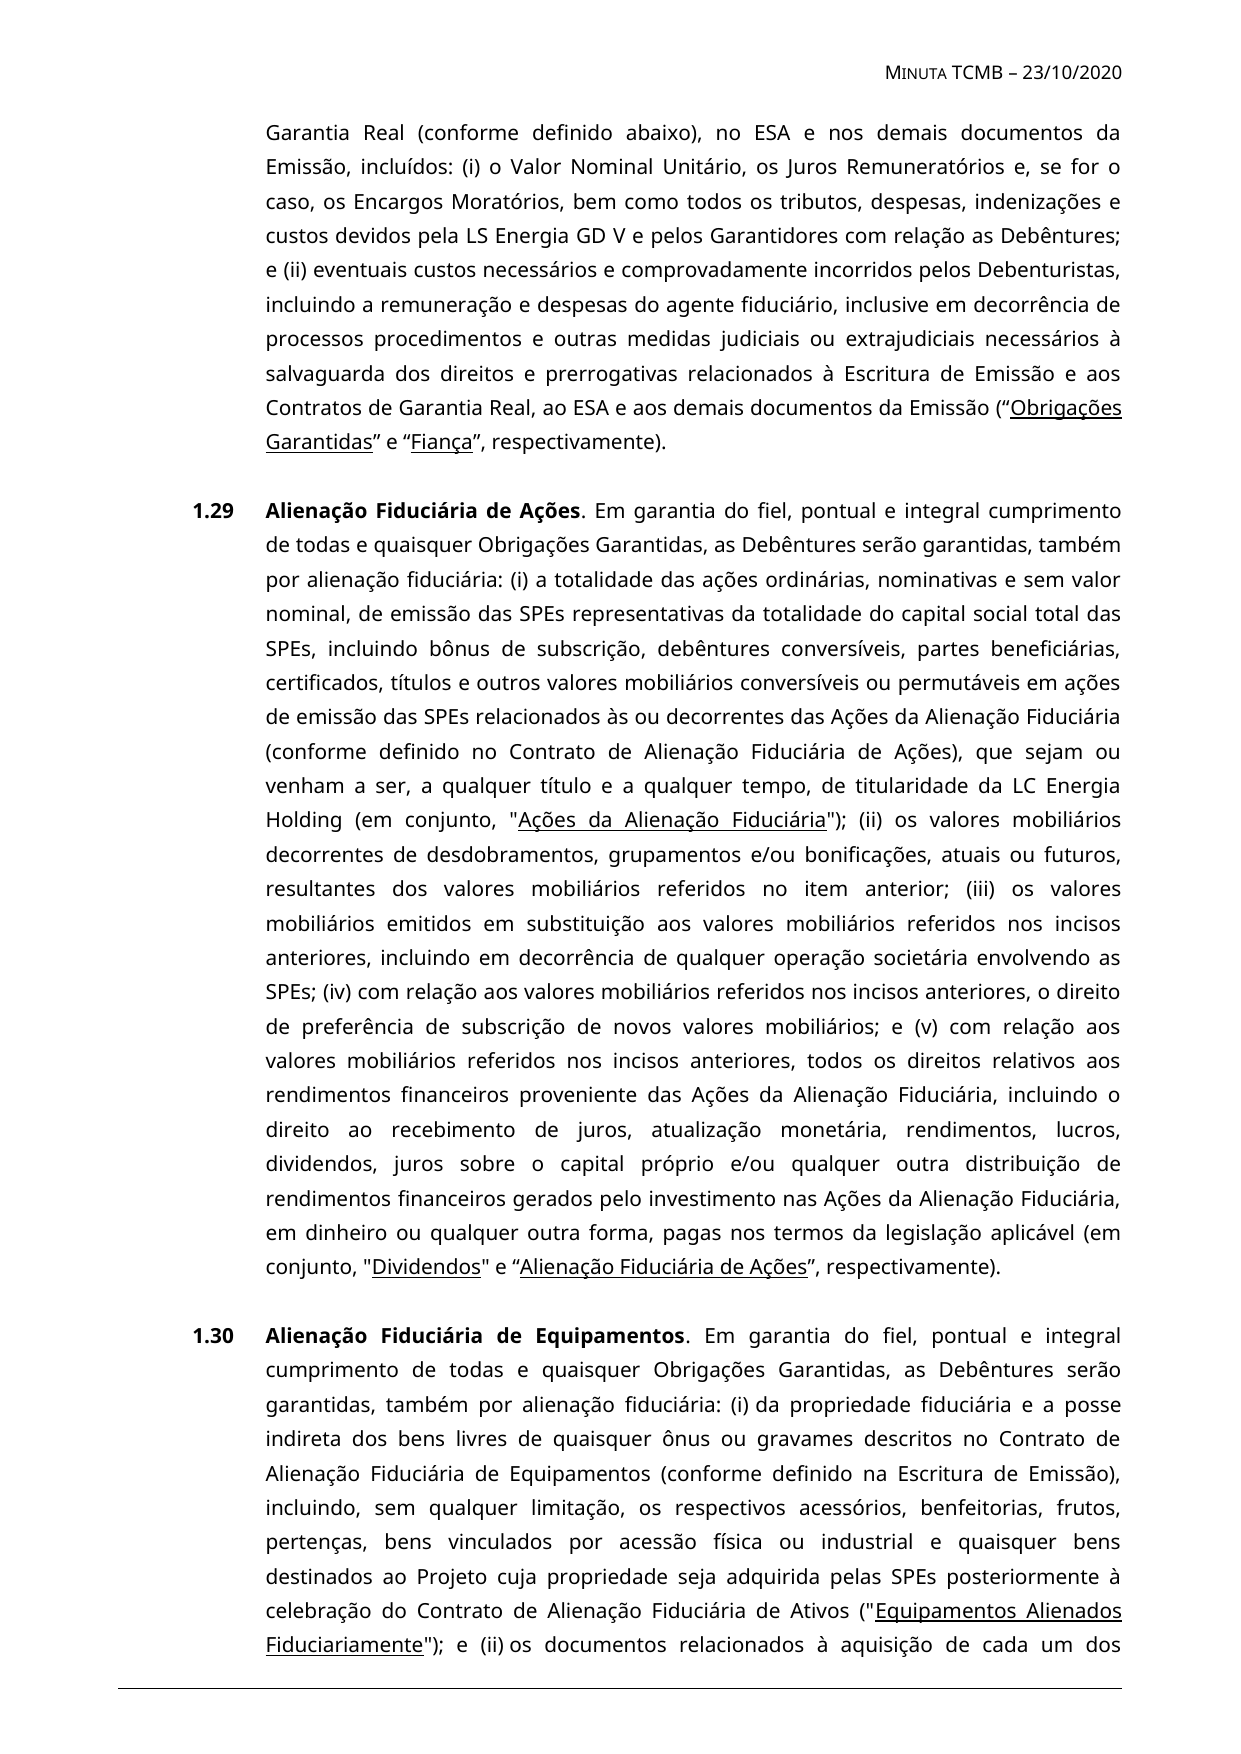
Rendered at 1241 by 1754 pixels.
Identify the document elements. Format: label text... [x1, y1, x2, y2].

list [192, 1321, 1122, 1659]
list Alienação Fiduciária de Ações. Em garantia do fiel, pontual e integral cumprimento de todas e quaisquer Obrigações Garantidas, as Debêntures serão garantidas, também por alienação fiduciária: (i) a totalidade das ações ordinárias, nominativas e sem valor nominal, de emissão das SPEs representativas da totalidade do capital social total das SPEs, incluindo bônus de subscrição, debêntures conversíveis, partes beneficiárias, certificados, títulos e outros valores mobiliários conversíveis ou permutáveis em ações de emissão das SPEs relacionados às ou decorrentes das Ações da Alienação Fiduciária (conforme definido no Contrato de Alienação Fiduciária de Ações), que sejam ou venham a ser, a qualquer título e a qualquer tempo, de titularidade da LC Energia Holding (em conjunto, "Ações da Alienação Fiduciária"); (ii) os valores mobiliários decorrentes de desdobramentos, grupamentos e/ou bonificações, atuais ou futuros, resultantes dos valores mobiliários referidos no item anterior; (iii) os valores mobiliários emitidos em substituição aos valores mobiliários referidos nos incisos anteriores, incluindo em decorrência de qualquer operação societária envolvendo as SPEs; (iv) com relação aos valores mobiliários referidos nos incisos anteriores, o direito de preferência de subscrição de novos valores mobiliários; e (v) com relação aos valores mobiliários referidos nos incisos anteriores, todos os direitos relativos aos rendimentos financeiros proveniente das Ações da Alienação Fiduciária, incluindo o direito ao recebimento de juros, atualização monetária, rendimentos, lucros, dividendos, juros sobre o capital próprio e/ou qualquer outra distribuição de rendimentos financeiros gerados pelo investimento nas Ações da Alienação Fiduciária, em dinheiro ou qualquer outra forma, pagas nos termos da legislação aplicável (em conjunto, "Dividendos" e “Alienação Fiduciária de Ações”, respectivamente). [192, 496, 1122, 1281]
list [192, 118, 1122, 456]
